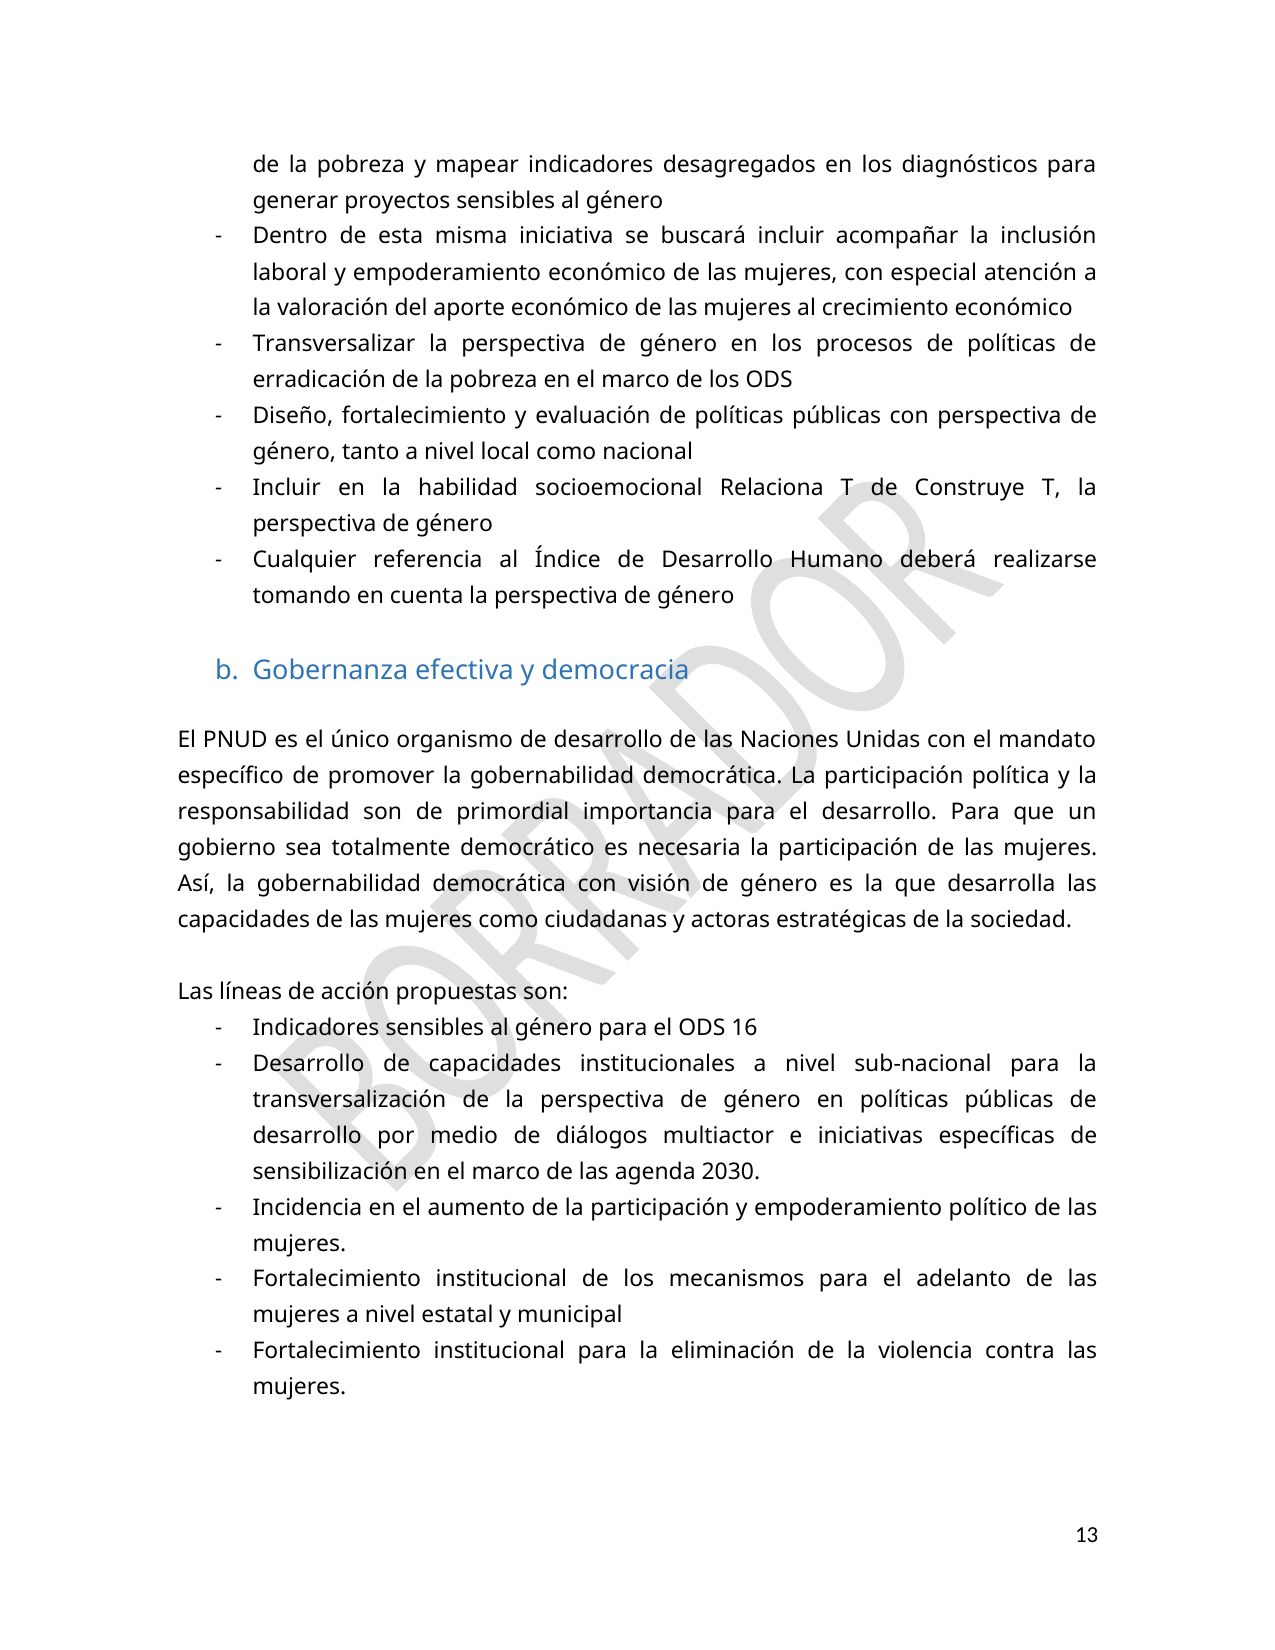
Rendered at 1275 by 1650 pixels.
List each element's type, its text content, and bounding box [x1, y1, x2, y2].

text El PNUD es el único organismo de desarrollo de las Naciones Unidas con el mandato específico de promover la gobernabilidad democrática. La participación política y la responsabilidad son de primordial importancia para el desarrollo. Para que un gobierno sea totalmente democrático es necesaria la participación de las mujeres. Así, la gobernabilidad democrática con visión de género es la que desarrolla las capacidades de las mujeres como ciudadanas y actoras estratégicas de la sociedad. [177, 723, 1098, 934]
list Cualquier referencia al Índice de Desarrollo Humano deberá realizarse tomando en cuenta la perspectiva de género [215, 543, 1098, 610]
list Desarrollo de capacidades institucionales a nivel sub-nacional para la transversalización de la perspectiva de género en políticas públicas de desarrollo por medio de diálogos multiactor e iniciativas específicas de sensibilización en el marco de las agenda 2030. [215, 1047, 1098, 1186]
list Incidencia en el aumento de la participación y empoderamiento político de las mujeres. [215, 1191, 1098, 1258]
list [215, 148, 1098, 215]
list Incluir en la habilidad socioemocional Relaciona T de Construye T, la perspectiva de género [215, 471, 1098, 538]
list Fortalecimiento institucional para la eliminación de la violencia contra las mujeres. [215, 1334, 1098, 1401]
list Transversalizar la perspectiva de género en los procesos de políticas de erradicación de la pobreza en el marco de los ODS [215, 327, 1098, 394]
list Fortalecimiento institucional de los mecanismos para el adelanto de las mujeres a nivel estatal y municipal [215, 1262, 1098, 1329]
list Indicadores sensibles al género para el ODS 16 [215, 1011, 1098, 1042]
text Las líneas de acción propuestas son: [177, 975, 1098, 1006]
list Diseño, fortalecimiento y evaluación de políticas públicas con perspectiva de género, tanto a nivel local como nacional [215, 399, 1098, 466]
subtitle Gobernanza efectiva y democracia [215, 651, 1098, 688]
list Dentro de esta misma iniciativa se buscará incluir acompañar la inclusión laboral y empoderamiento económico de las mujeres, con especial atención a la valoración del aporte económico de las mujeres al crecimiento económico [215, 219, 1098, 323]
